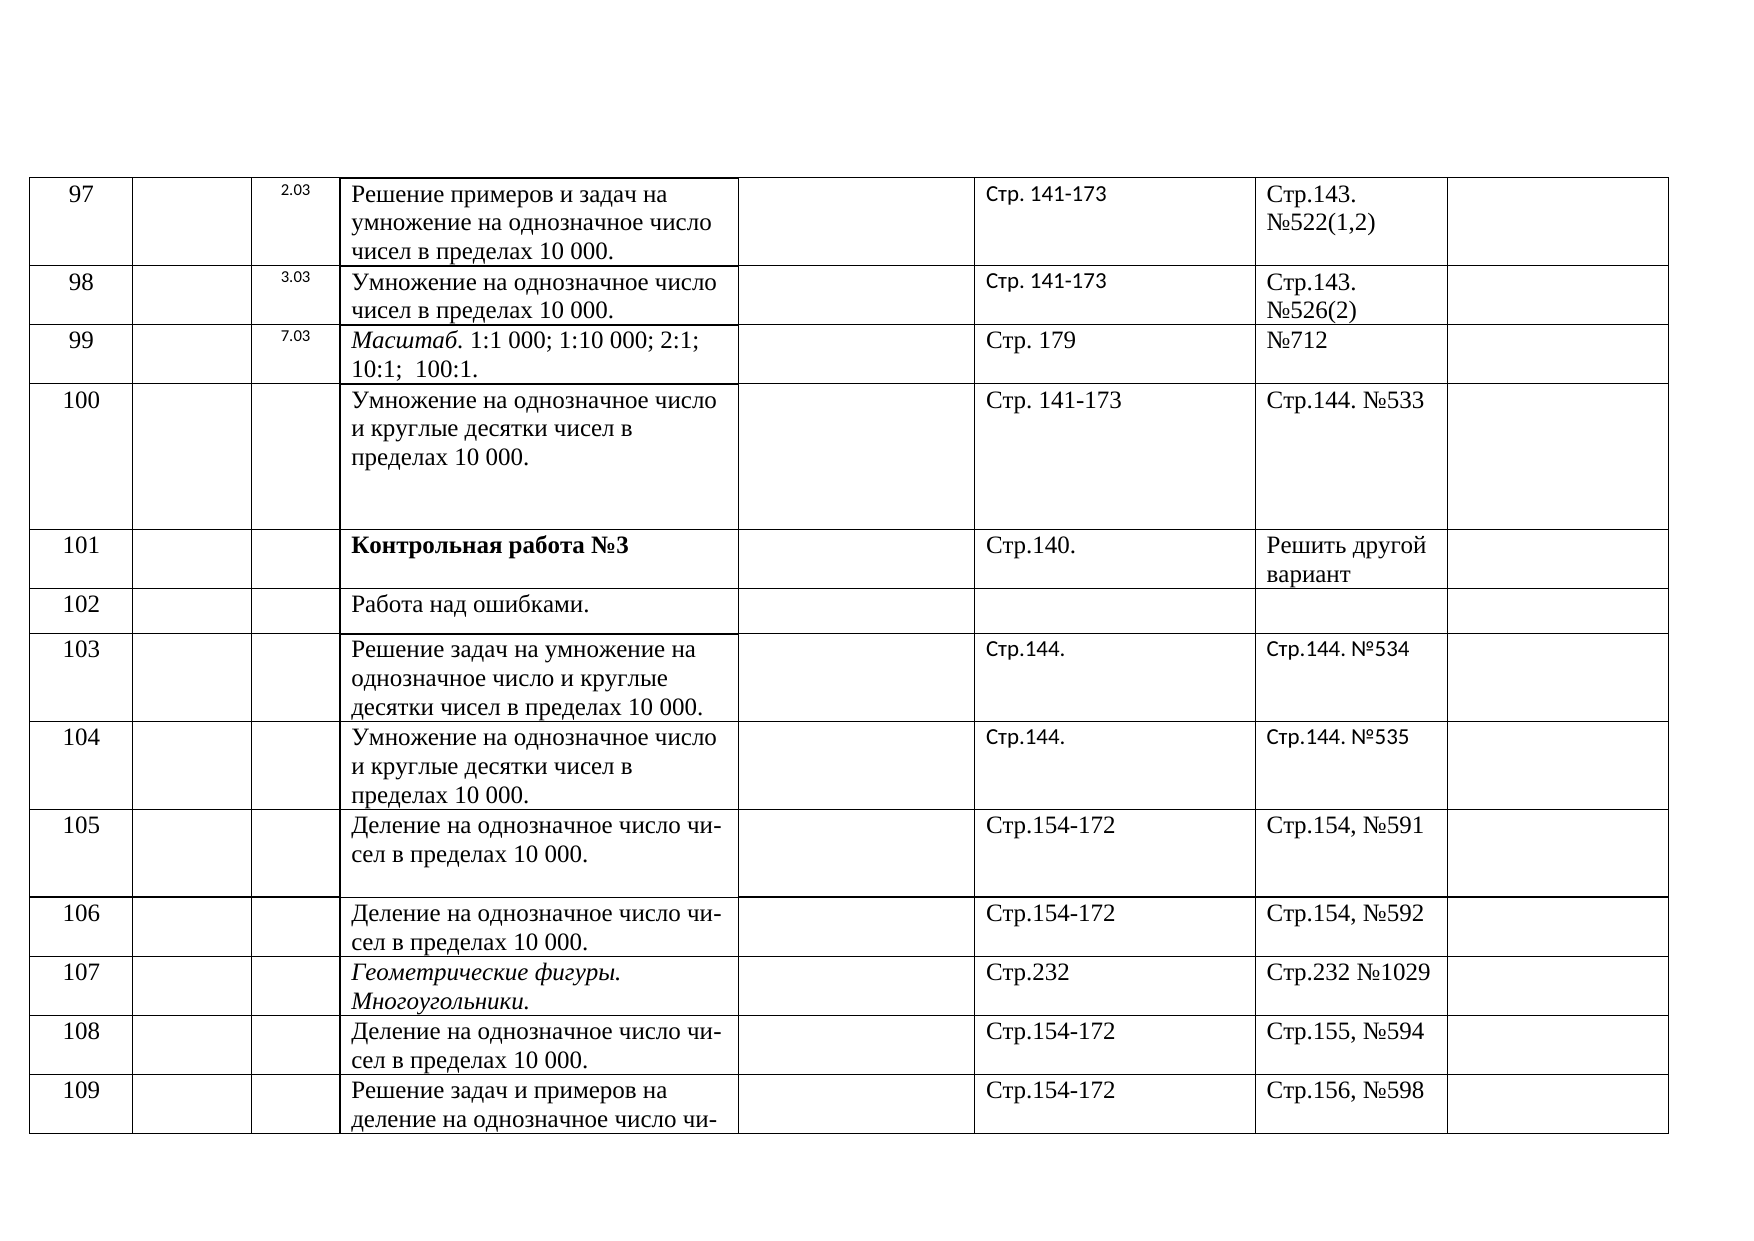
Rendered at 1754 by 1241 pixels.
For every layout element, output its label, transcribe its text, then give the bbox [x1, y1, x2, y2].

table_cell 106 [30, 898, 132, 956]
table_cell [252, 957, 339, 1014]
table_cell 98 [30, 266, 132, 324]
table_cell [1448, 325, 1668, 383]
table_cell [133, 722, 251, 809]
table_cell 2.03 [252, 178, 339, 265]
table_cell [133, 589, 251, 633]
table_cell [133, 266, 251, 324]
table_cell [133, 530, 251, 587]
table_cell 3.03 [252, 266, 339, 324]
table_cell [133, 634, 251, 721]
table_cell [975, 589, 1255, 633]
table_cell 103 [30, 634, 132, 721]
table_cell [1448, 384, 1668, 528]
table_cell Стр.156, №598 [1256, 1075, 1447, 1133]
table_cell [1448, 634, 1668, 721]
table_cell Умножение на однозначное число и круглые десятки чисел в пределах 10 000. [341, 385, 738, 528]
table_cell 107 [30, 957, 132, 1014]
table_cell [739, 325, 974, 383]
table_cell 97 [30, 178, 132, 265]
table_cell 109 [30, 1075, 132, 1133]
table_cell [1448, 589, 1668, 633]
table_cell 99 [30, 325, 132, 383]
table_cell №712 [1256, 325, 1447, 383]
table_cell Геометрические фигуры. Многоугольники. [341, 957, 738, 1014]
table_cell 104 [30, 722, 132, 809]
table_cell Деление на однозначное число чисел в пределах 10 000. [341, 810, 738, 896]
table_cell [1448, 898, 1668, 956]
table_cell [1256, 589, 1447, 633]
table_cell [341, 179, 738, 265]
table_cell [739, 384, 974, 528]
table_cell [133, 1075, 251, 1133]
table_cell [133, 810, 251, 896]
table_cell Стр.144. №535 [1256, 722, 1447, 809]
table_cell Стр. 141-173 [975, 178, 1255, 265]
table_cell Контрольная работа №3 [341, 530, 738, 587]
table_cell Стр. 141-173 [975, 266, 1255, 324]
table_cell 102 [30, 589, 132, 633]
table_cell 108 [30, 1016, 132, 1074]
table_cell [1448, 178, 1668, 265]
table_cell Стр.232 №1029 [1256, 957, 1447, 1014]
table_cell [739, 530, 974, 587]
table_cell [252, 634, 339, 721]
table_cell [133, 1016, 251, 1074]
table_cell [252, 898, 339, 956]
table_cell 105 [30, 810, 132, 896]
table_cell [133, 384, 251, 528]
table_cell Стр.144. №533 [1256, 384, 1447, 528]
table_cell Работа над ошибками. [341, 589, 738, 633]
table_cell Стр.154-172 [975, 810, 1255, 896]
table_cell [739, 178, 974, 265]
table_cell Стр.154, №592 [1256, 898, 1447, 956]
table_cell [739, 898, 974, 956]
table_cell Стр.232 [975, 957, 1255, 1014]
table_cell [739, 634, 974, 721]
table_cell [739, 957, 974, 1014]
table_cell [252, 1075, 339, 1133]
table_cell Стр.144. [975, 634, 1255, 721]
table_cell [1448, 1016, 1668, 1074]
table_cell [133, 178, 251, 265]
table_cell Стр.154, №591 [1256, 810, 1447, 896]
table_cell [739, 810, 974, 896]
table_cell [252, 1016, 339, 1074]
table_cell Решение задач на умножение на однозначное число и круглые десятки чисел в пределах 10 000. [341, 635, 738, 721]
table_cell Стр. 141-173 [975, 384, 1255, 528]
table_cell Стр.143. №526(2) [1256, 266, 1447, 324]
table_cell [341, 1075, 738, 1133]
table_cell [252, 589, 339, 633]
table_cell Умножение на однозначное число и круглые десятки чисел в пределах 10 000. [341, 722, 738, 809]
table_cell Масштаб. 1:1 000; 1:10 000; 2:1; 10:1; 100:1. [341, 326, 738, 383]
table_cell [133, 325, 251, 383]
table_cell 7.03 [252, 325, 339, 383]
table_cell [1448, 957, 1668, 1014]
table_cell [1448, 266, 1668, 324]
table_cell Решить другой вариант [1256, 530, 1447, 587]
table_cell [252, 530, 339, 587]
table_cell Стр. 179 [975, 325, 1255, 383]
table_cell Стр.140. [975, 530, 1255, 587]
table_cell [252, 384, 339, 528]
table_cell [133, 898, 251, 956]
table_cell Стр.155, №594 [1256, 1016, 1447, 1074]
table_cell Умножение на однозначное число чисел в пределах 10 000. [341, 267, 738, 324]
table_cell Стр.144. [975, 722, 1255, 809]
table_cell [739, 589, 974, 633]
table_cell [133, 957, 251, 1014]
table_cell Деление на однозначное число чисел в пределах 10 000. [341, 898, 738, 956]
table_cell Стр.154-172 [975, 1075, 1255, 1133]
table_cell [252, 810, 339, 896]
table_cell [739, 722, 974, 809]
table_cell [252, 722, 339, 809]
table_cell Стр.154-172 [975, 1016, 1255, 1074]
table_cell [1448, 810, 1668, 896]
table_cell [739, 1016, 974, 1074]
table_cell Стр.154-172 [975, 898, 1255, 956]
table_cell [1448, 1075, 1668, 1133]
table_cell [739, 1075, 974, 1133]
table_cell [1448, 722, 1668, 809]
table_cell Стр.144. №534 [1256, 634, 1447, 721]
table_cell Деление на однозначное число чисел в пределах 10 000. [341, 1016, 738, 1074]
table_cell [739, 266, 974, 324]
table_cell Стр.143. №522(1,2) [1256, 178, 1447, 265]
table_cell [1448, 530, 1668, 587]
table_cell 100 [30, 384, 132, 528]
table_cell 101 [30, 530, 132, 587]
